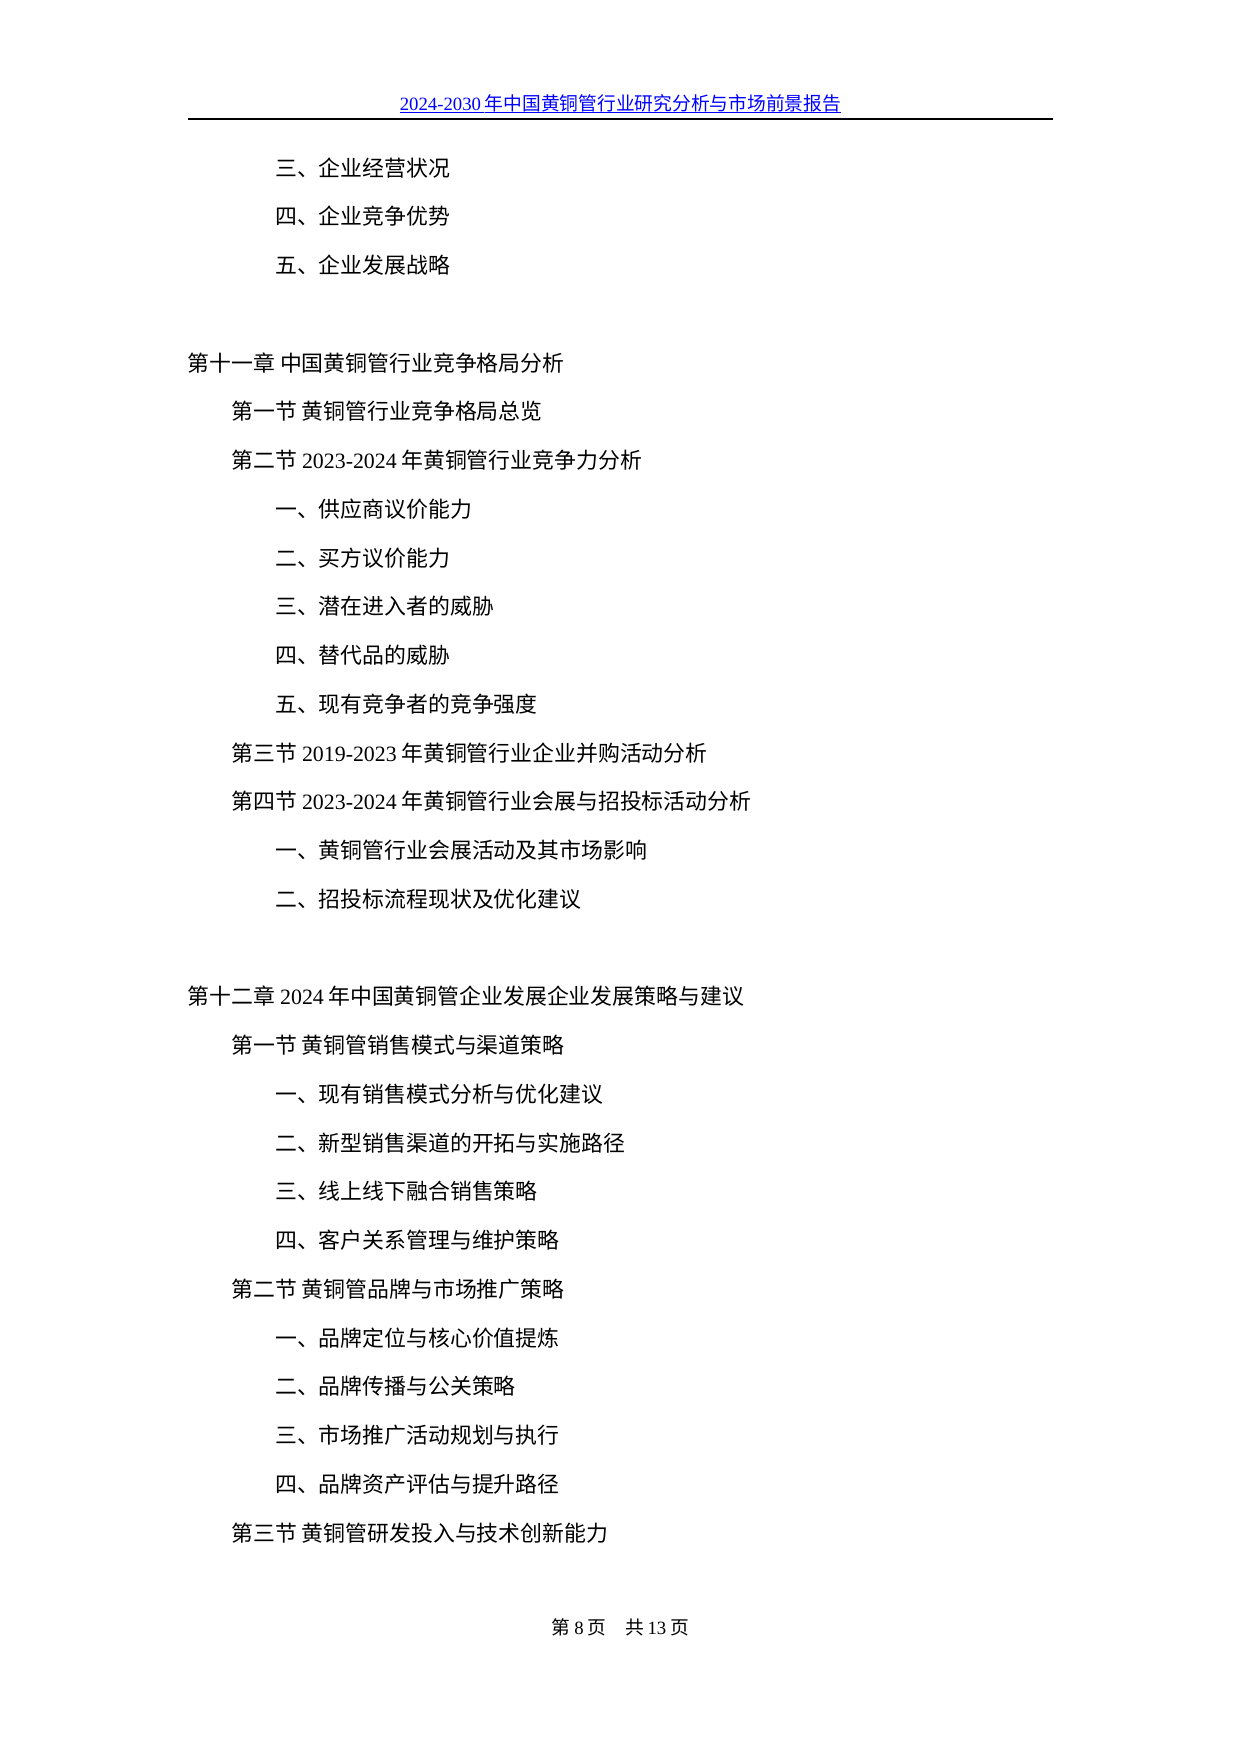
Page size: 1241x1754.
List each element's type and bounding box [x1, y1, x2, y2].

text [187, 150, 1053, 1548]
